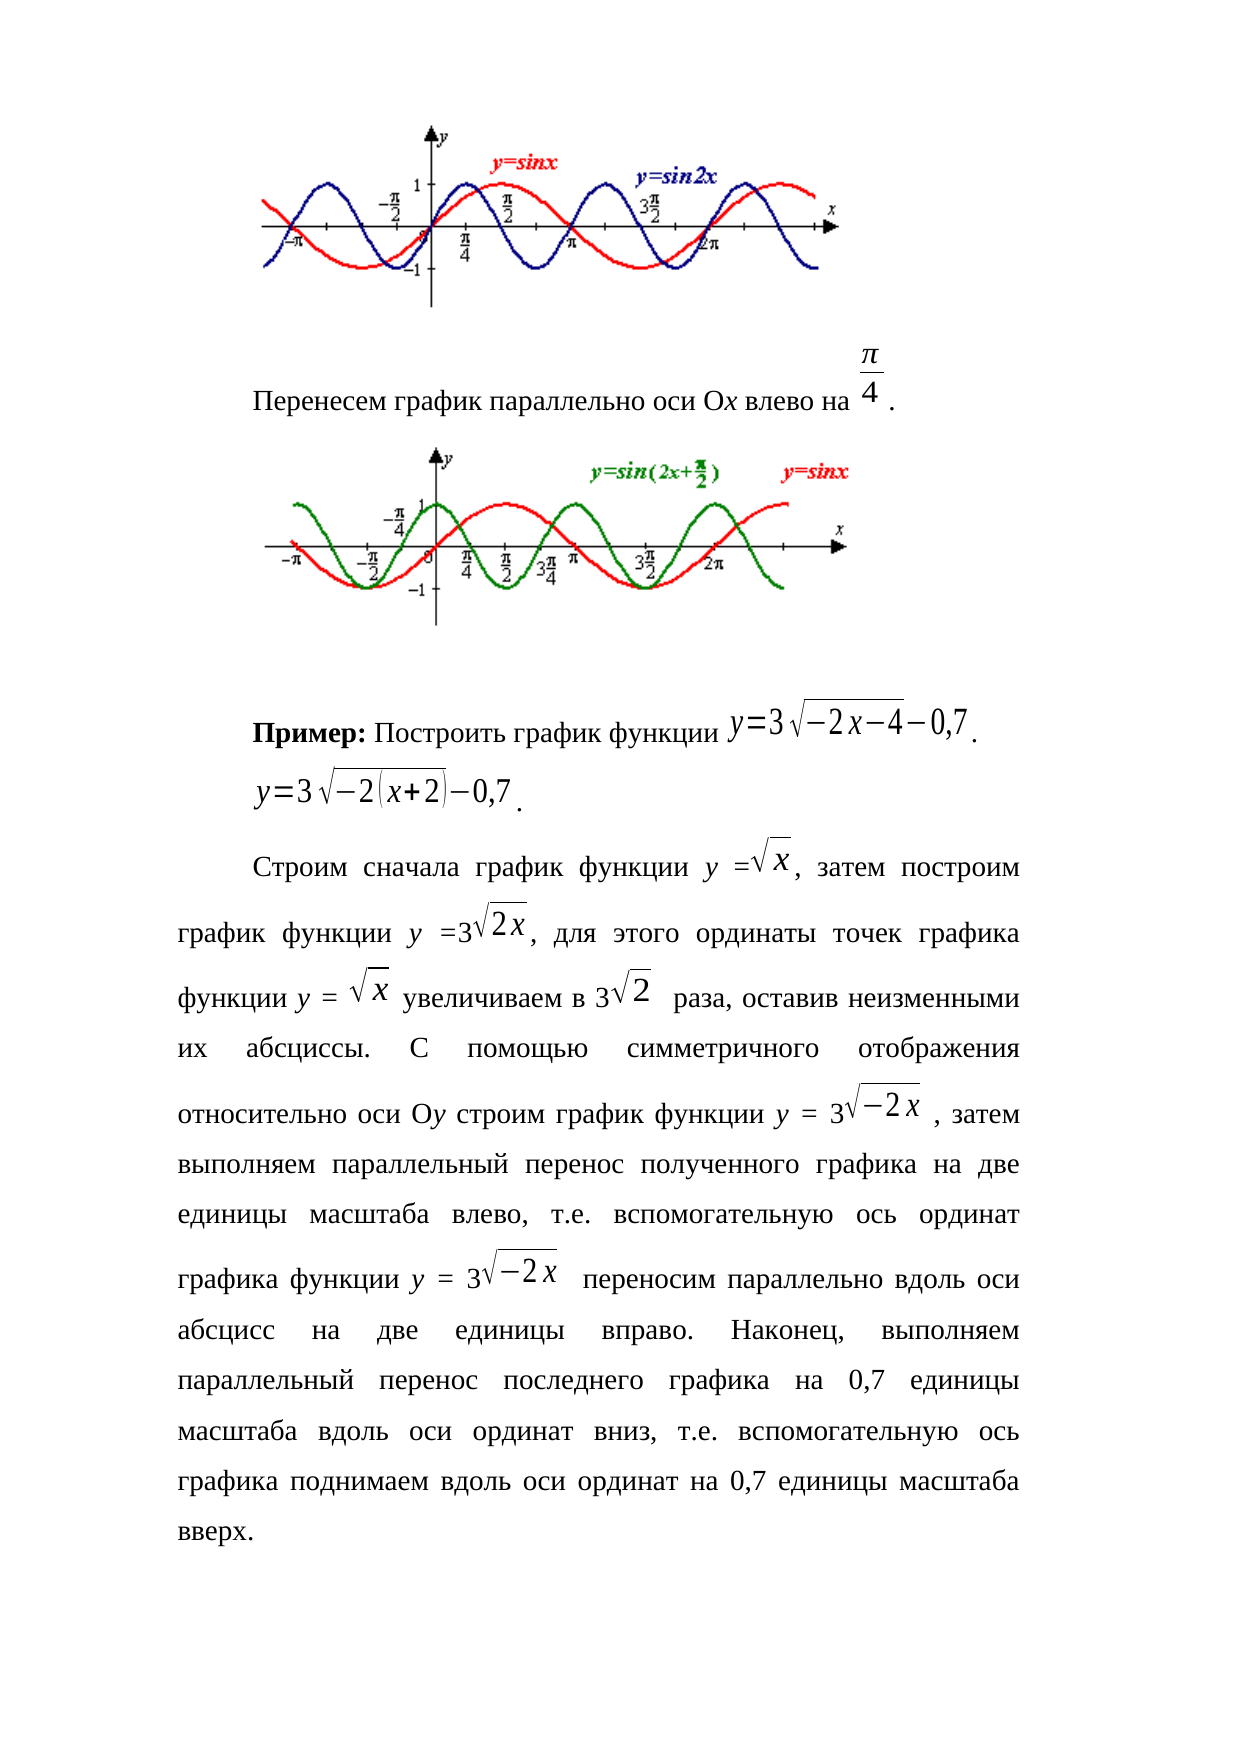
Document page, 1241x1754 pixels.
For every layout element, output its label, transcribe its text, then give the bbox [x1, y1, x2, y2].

picture [251, 432, 861, 629]
text . [177, 765, 1020, 818]
text Перенесем график параллельно оси Ох влево на . [177, 337, 1152, 416]
picture [251, 118, 850, 320]
text Строим сначала график функции у =, затем построим график функции у =3, для этого ординаты точек графика функции у = увеличиваем в 3 раза, оставив неизменными их абсциссы. С помощью симметричного отображения относительно оси Оу строим график функции у = 3 , затем выполняем параллельный перенос полученного графика на две единицы масштаба влево, т.е. вспомогательную ось ординат графика функции у = 3 переносим параллельно вдоль оси абсцисс на две единицы вправо. Наконец, выполняем параллельный перенос последнего графика на 0,7 единицы масштаба вдоль оси ординат вниз, т.е. вспомогательную ось графика поднимаем вдоль оси ординат на 0,7 единицы масштаба вверх. [177, 834, 1020, 1547]
text Пример: Построить график функции . [177, 696, 1020, 748]
